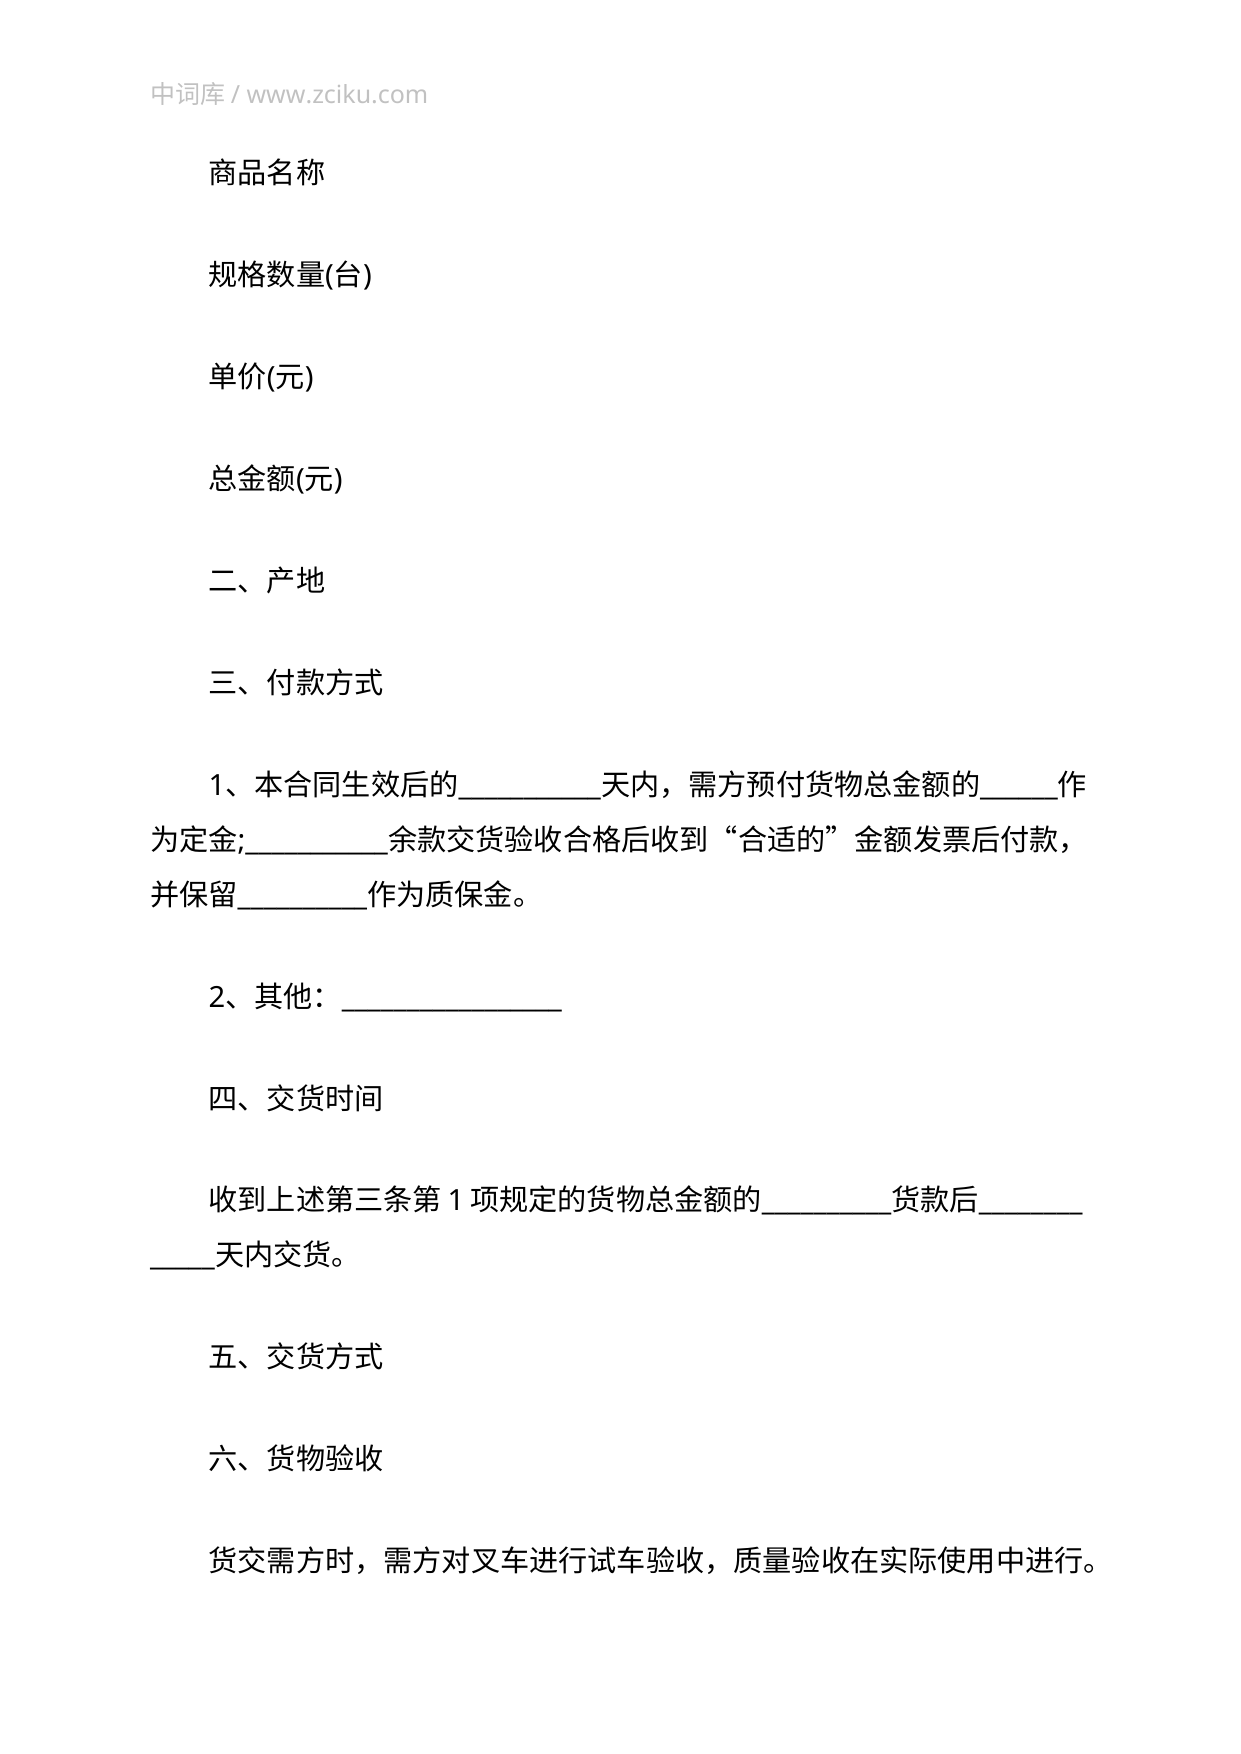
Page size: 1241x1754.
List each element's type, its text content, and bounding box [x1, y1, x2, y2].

text 五、交货方式 [150, 1334, 1090, 1376]
text 收到上述第三条第1项规定的货物总金额的__________货款后_____________天内交货。 [150, 1177, 1090, 1274]
text 六、货物验收 [150, 1436, 1090, 1478]
text 单价(元) [150, 354, 1090, 396]
text 三、付款方式 [150, 659, 1090, 702]
text 总金额(元) [150, 456, 1090, 498]
text 2、其他：_________________ [150, 973, 1090, 1016]
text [150, 1537, 1090, 1580]
text 1、本合同生效后的___________天内，需方预付货物总金额的______作为定金;___________余款交货验收合格后收到“合适的”金额发票后付款，并保留__________作为质保金。 [150, 761, 1090, 914]
text 二、产地 [150, 558, 1090, 600]
text 四、交货时间 [150, 1075, 1090, 1117]
text 商品名称 [150, 150, 1090, 192]
text 规格数量(台) [150, 252, 1090, 294]
